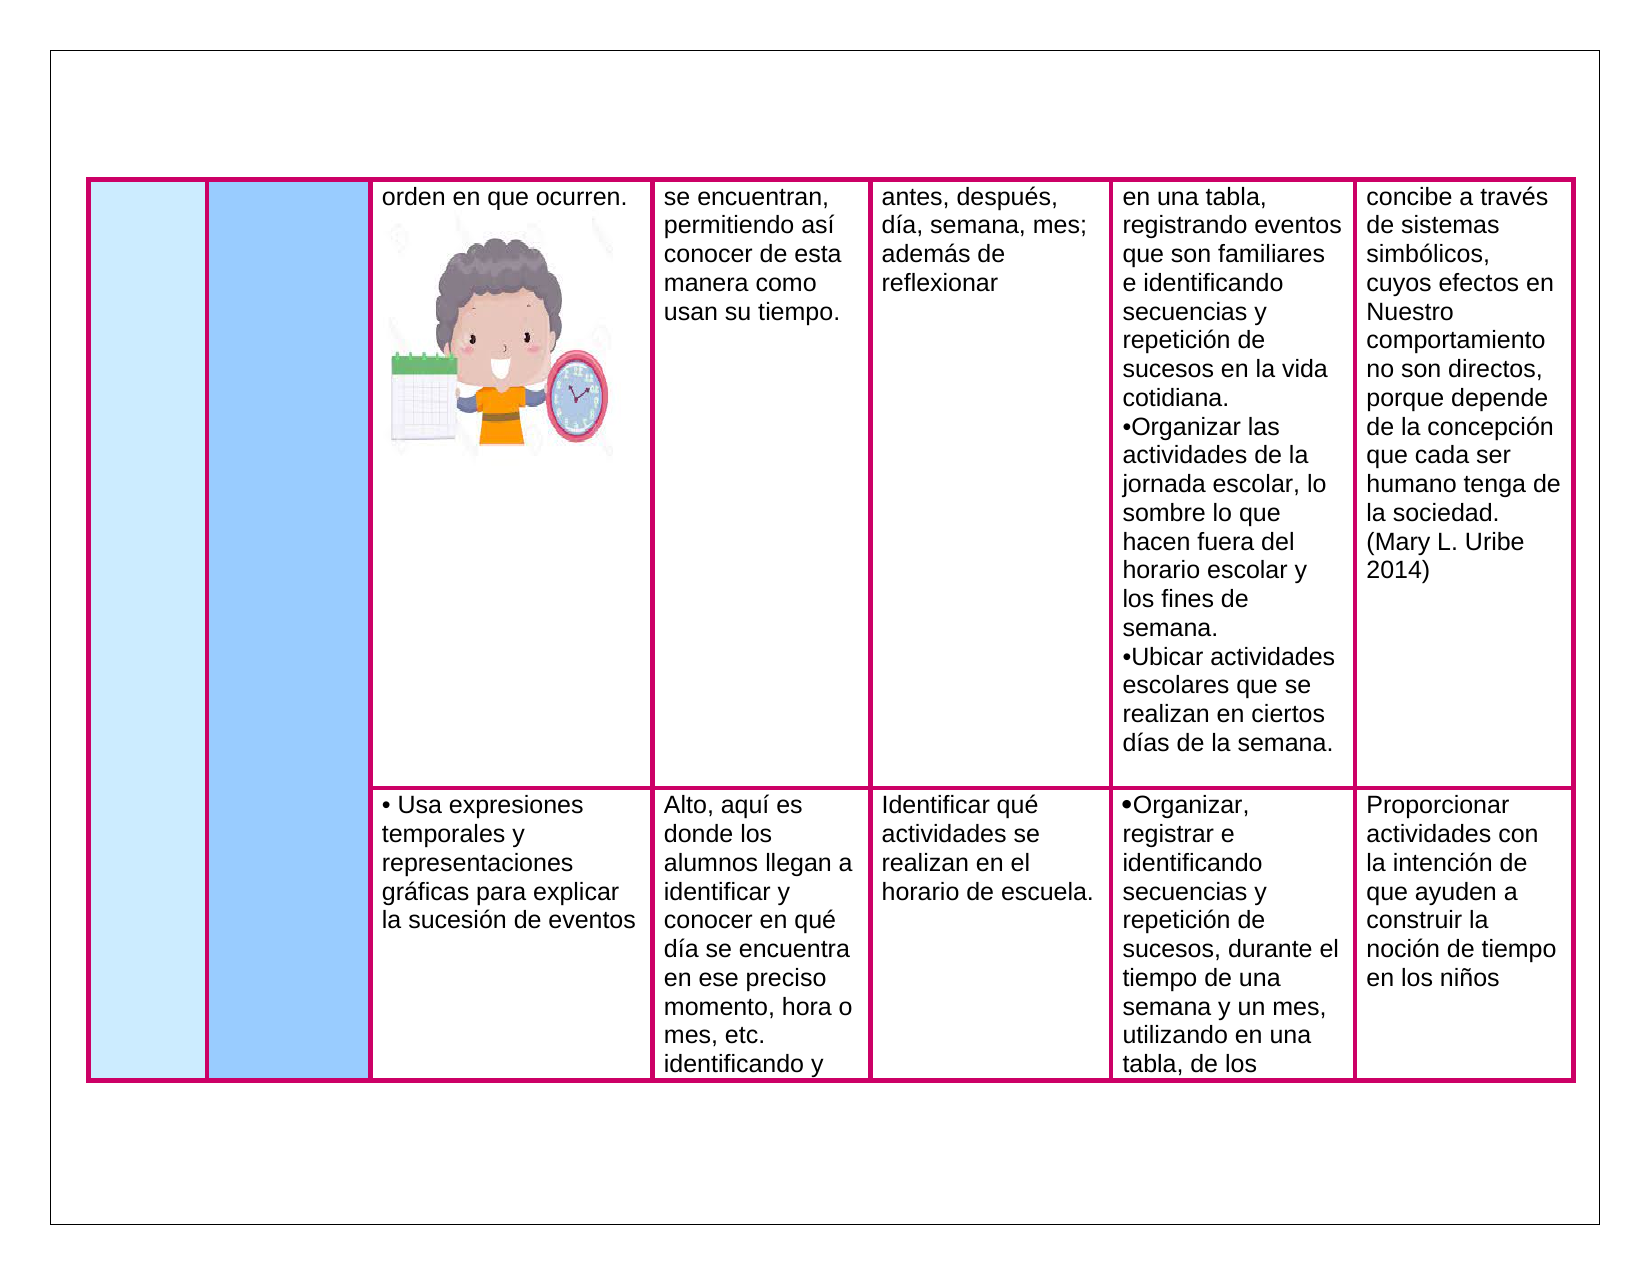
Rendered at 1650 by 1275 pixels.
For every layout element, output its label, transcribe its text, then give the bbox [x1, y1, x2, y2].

picture [381, 210, 621, 466]
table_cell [373, 182, 650, 786]
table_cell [1113, 790, 1353, 1078]
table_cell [873, 182, 1109, 786]
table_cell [655, 182, 868, 786]
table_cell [1113, 182, 1353, 786]
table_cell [655, 790, 868, 1078]
table_cell • Usa expresiones temporales y representaciones gráficas para explicar la sucesión de eventos [373, 790, 650, 1078]
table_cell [1357, 790, 1571, 1078]
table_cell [873, 790, 1109, 1078]
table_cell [1357, 182, 1571, 786]
